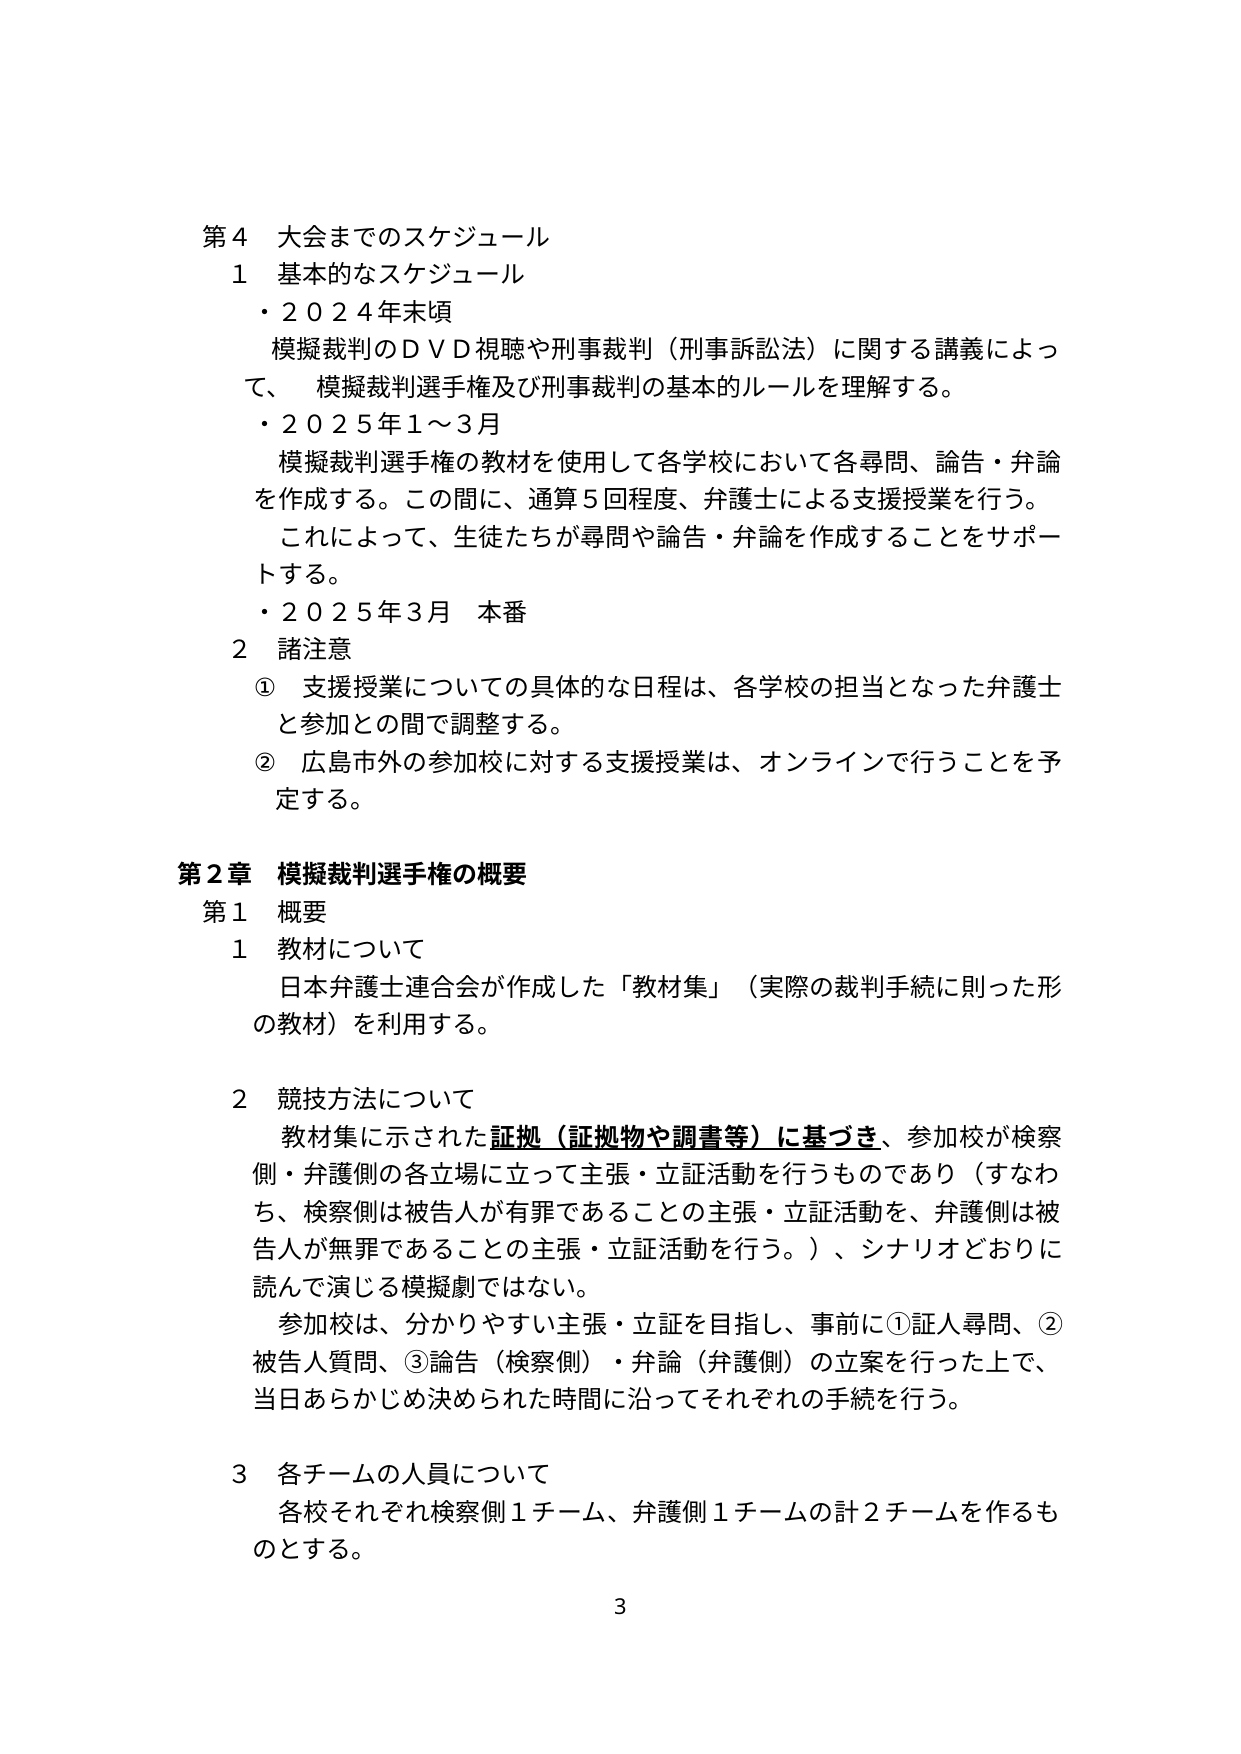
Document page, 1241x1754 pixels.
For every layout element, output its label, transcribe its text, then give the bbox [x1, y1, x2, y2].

text 第１ 概要 [177, 892, 1063, 929]
text ・２０２５年１～３月 [177, 404, 1063, 442]
text ３ 各チームの人員について [177, 1454, 1063, 1492]
text 参加校は、分かりやすい主張・立証を目指し、事前に①証人尋問、②被告人質問、③論告（検察側）・弁論（弁護側）の立案を行った上で、当日あらかじめ決められた時間に沿ってそれぞれの手続を行う。 [177, 1304, 1063, 1417]
text 各校それぞれ検察側１チーム、弁護側１チームの計２チームを作るものとする。 [177, 1492, 1063, 1567]
text 第２章 模擬裁判選手権の概要 [177, 854, 1063, 892]
text 模擬裁判選手権の教材を使用して各学校において各尋問、論告・弁論を作成する。この間に、通算５回程度、弁護士による支援授業を行う。 [254, 442, 1063, 517]
text 第４ 大会までのスケジュール [177, 217, 1063, 254]
text １ 基本的なスケジュール [177, 254, 1063, 292]
text ・２０２４年末頃 [177, 292, 1063, 329]
text これによって、生徒たちが尋問や論告・弁論を作成することをサポートする。 [254, 517, 1063, 592]
text 教材集に示された証拠（証拠物や調書等）に基づき、参加校が検察側・弁護側の各立場に立って主張・立証活動を行うものであり（すなわち、検察側は被告人が有罪であることの主張・立証活動を、弁護側は被告人が無罪であることの主張・立証活動を行う。）、シナリオどおりに読んで演じる模擬劇ではない。 [177, 1117, 1063, 1304]
text ２ 諸注意 [177, 629, 1063, 667]
text １ 教材について [177, 929, 1063, 967]
text ② 広島市外の参加校に対する支援授業は、オンラインで行うことを予定する。 [254, 742, 1063, 817]
text 日本弁護士連合会が作成した「教材集」（実際の裁判手続に則った形の教材）を利用する。 [177, 967, 1063, 1042]
text ① 支援授業についての具体的な日程は、各学校の担当となった弁護士と参加との間で調整する。 [254, 667, 1063, 742]
text ２ 競技方法について [177, 1079, 1063, 1117]
text ・２０２５年３月 本番 [177, 592, 1063, 629]
text 模擬裁判のＤＶＤ視聴や刑事裁判（刑事訴訟法）に関する講義によって、 模擬裁判選手権及び刑事裁判の基本的ルールを理解する。 [243, 329, 1063, 404]
